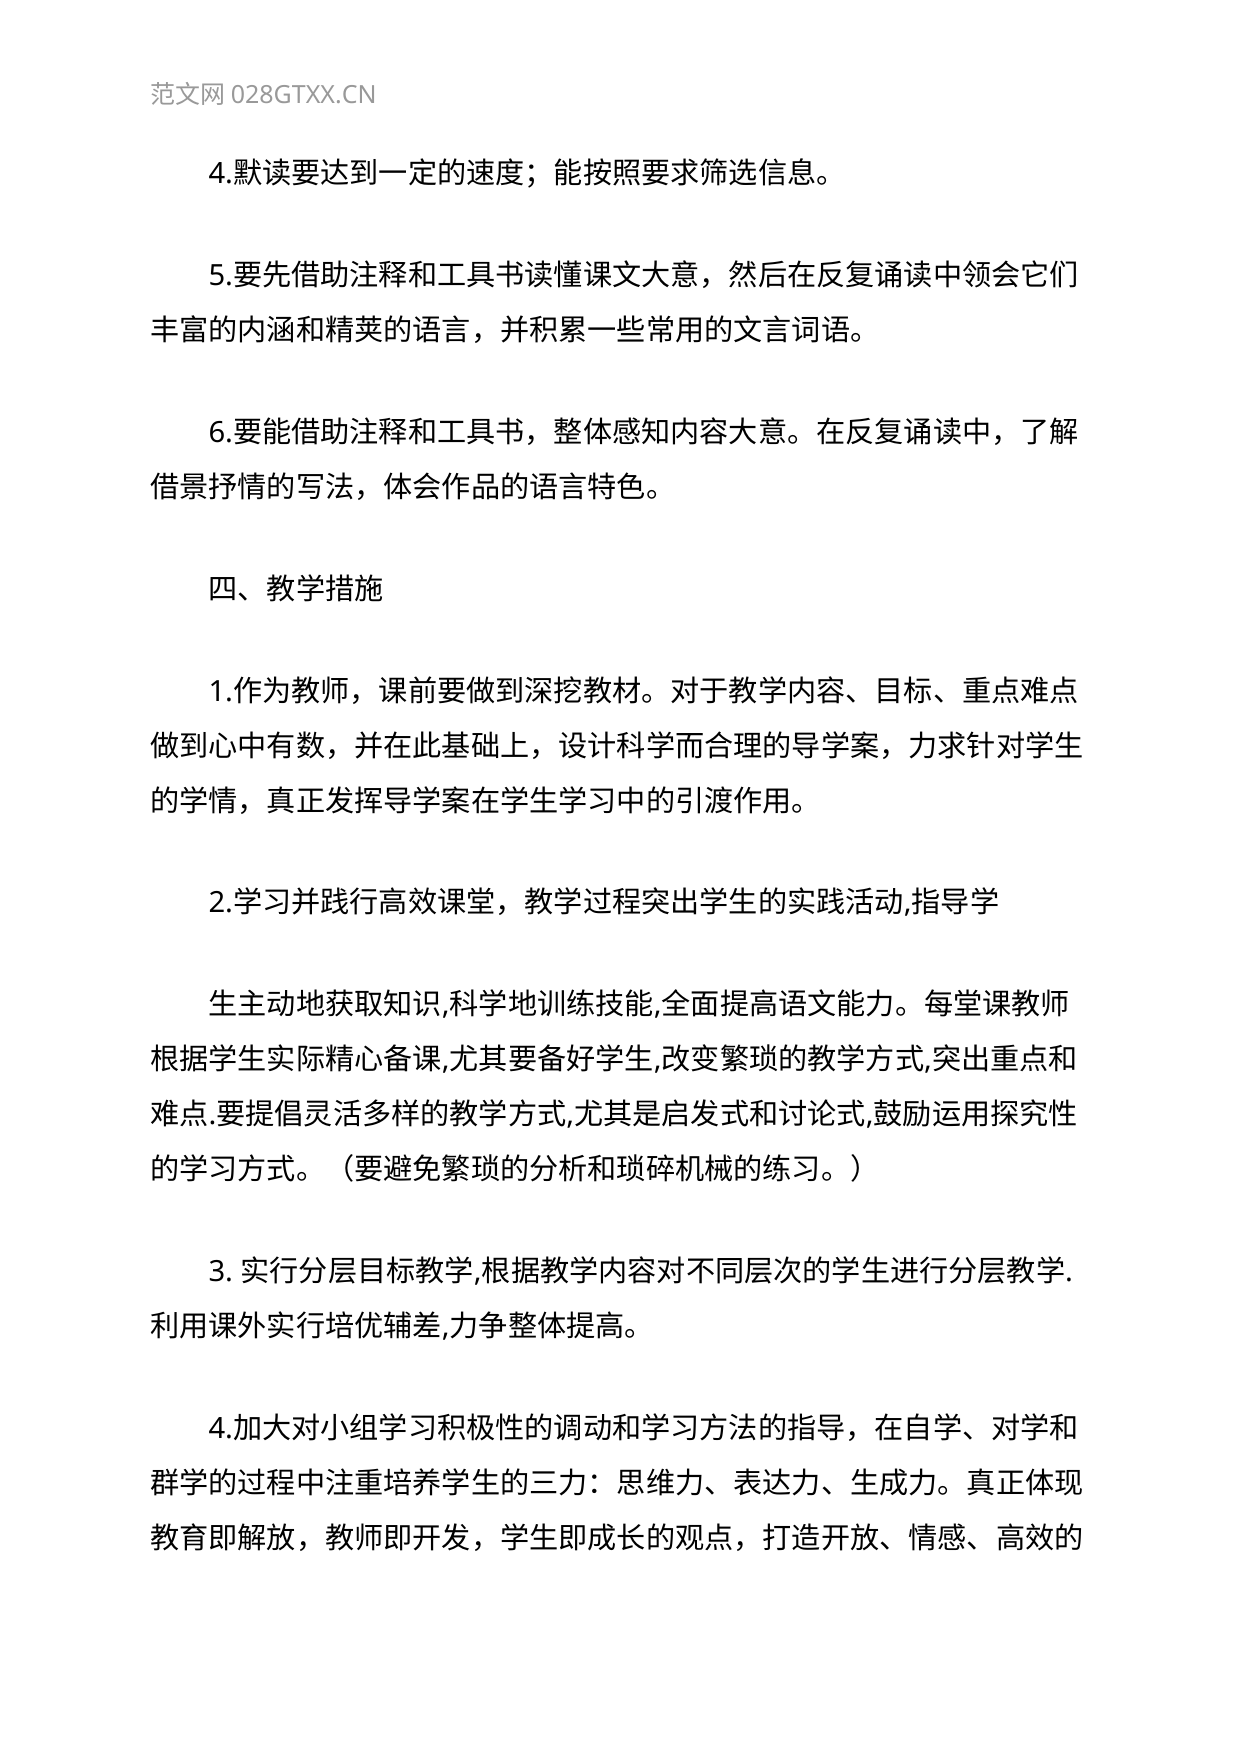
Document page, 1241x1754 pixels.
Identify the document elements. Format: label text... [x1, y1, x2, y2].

text 1.作为教师，课前要做到深挖教材。对于教学内容、目标、重点难点做到心中有数，并在此基础上，设计科学而合理的导学案，力求针对学生的学情，真正发挥导学案在学生学习中的引渡作用。 [150, 667, 1090, 819]
text 四、教学措施 [150, 566, 1090, 608]
text 2.学习并践行高效课堂，教学过程突出学生的实践活动,指导学 [150, 879, 1090, 921]
text 5.要先借助注释和工具书读懂课文大意，然后在反复诵读中领会它们丰富的内涵和精荚的语言，并积累一些常用的文言词语。 [150, 252, 1090, 349]
text 3. 实行分层目标教学,根据教学内容对不同层次的学生进行分层教学.利用课外实行培优辅差,力争整体提高。 [150, 1248, 1090, 1345]
text 6.要能借助注释和工具书，整体感知内容大意。在反复诵读中，了解借景抒情的写法，体会作品的语言特色。 [150, 409, 1090, 506]
text 4.默读要达到一定的速度；能按照要求筛选信息。 [150, 150, 1090, 192]
text 生主动地获取知识,科学地训练技能,全面提高语文能力。每堂课教师根据学生实际精心备课,尤其要备好学生,改变繁琐的教学方式,突出重点和难点.要提倡灵活多样的教学方式,尤其是启发式和讨论式,鼓励运用探究性的学习方式。（要避免繁琐的分析和琐碎机械的练习。） [150, 981, 1090, 1188]
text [150, 1405, 1090, 1557]
